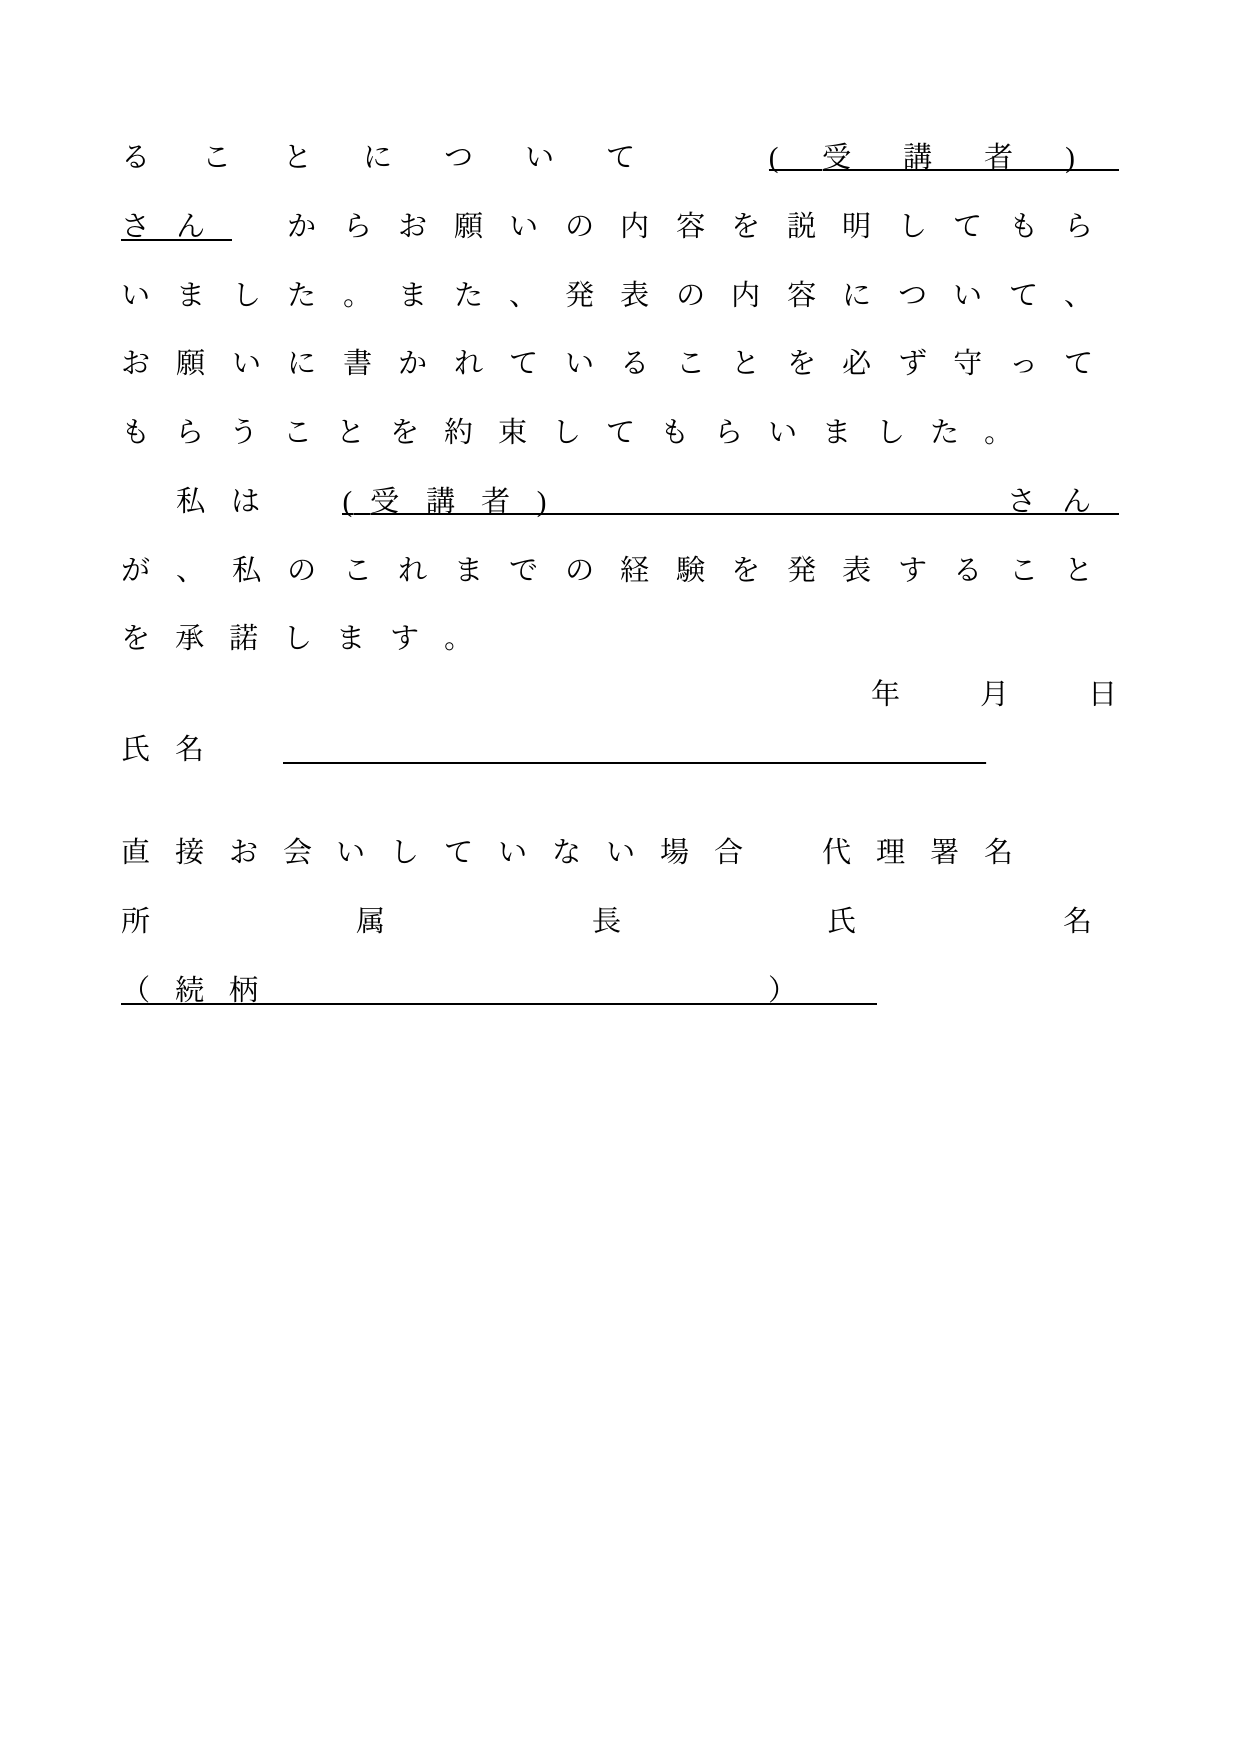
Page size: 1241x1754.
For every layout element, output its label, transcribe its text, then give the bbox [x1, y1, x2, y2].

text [121, 121, 1119, 464]
text 私は (受講者) さん が、私のこれまでの経験を発表することを承諾します。 [121, 464, 1119, 671]
text 氏名 [121, 713, 1119, 781]
text 所属長氏名 （続柄 ） [121, 884, 1119, 1022]
text 年 月 日 [121, 671, 1119, 713]
text 直接お会いしていない場合 代理署名 [121, 816, 1119, 884]
